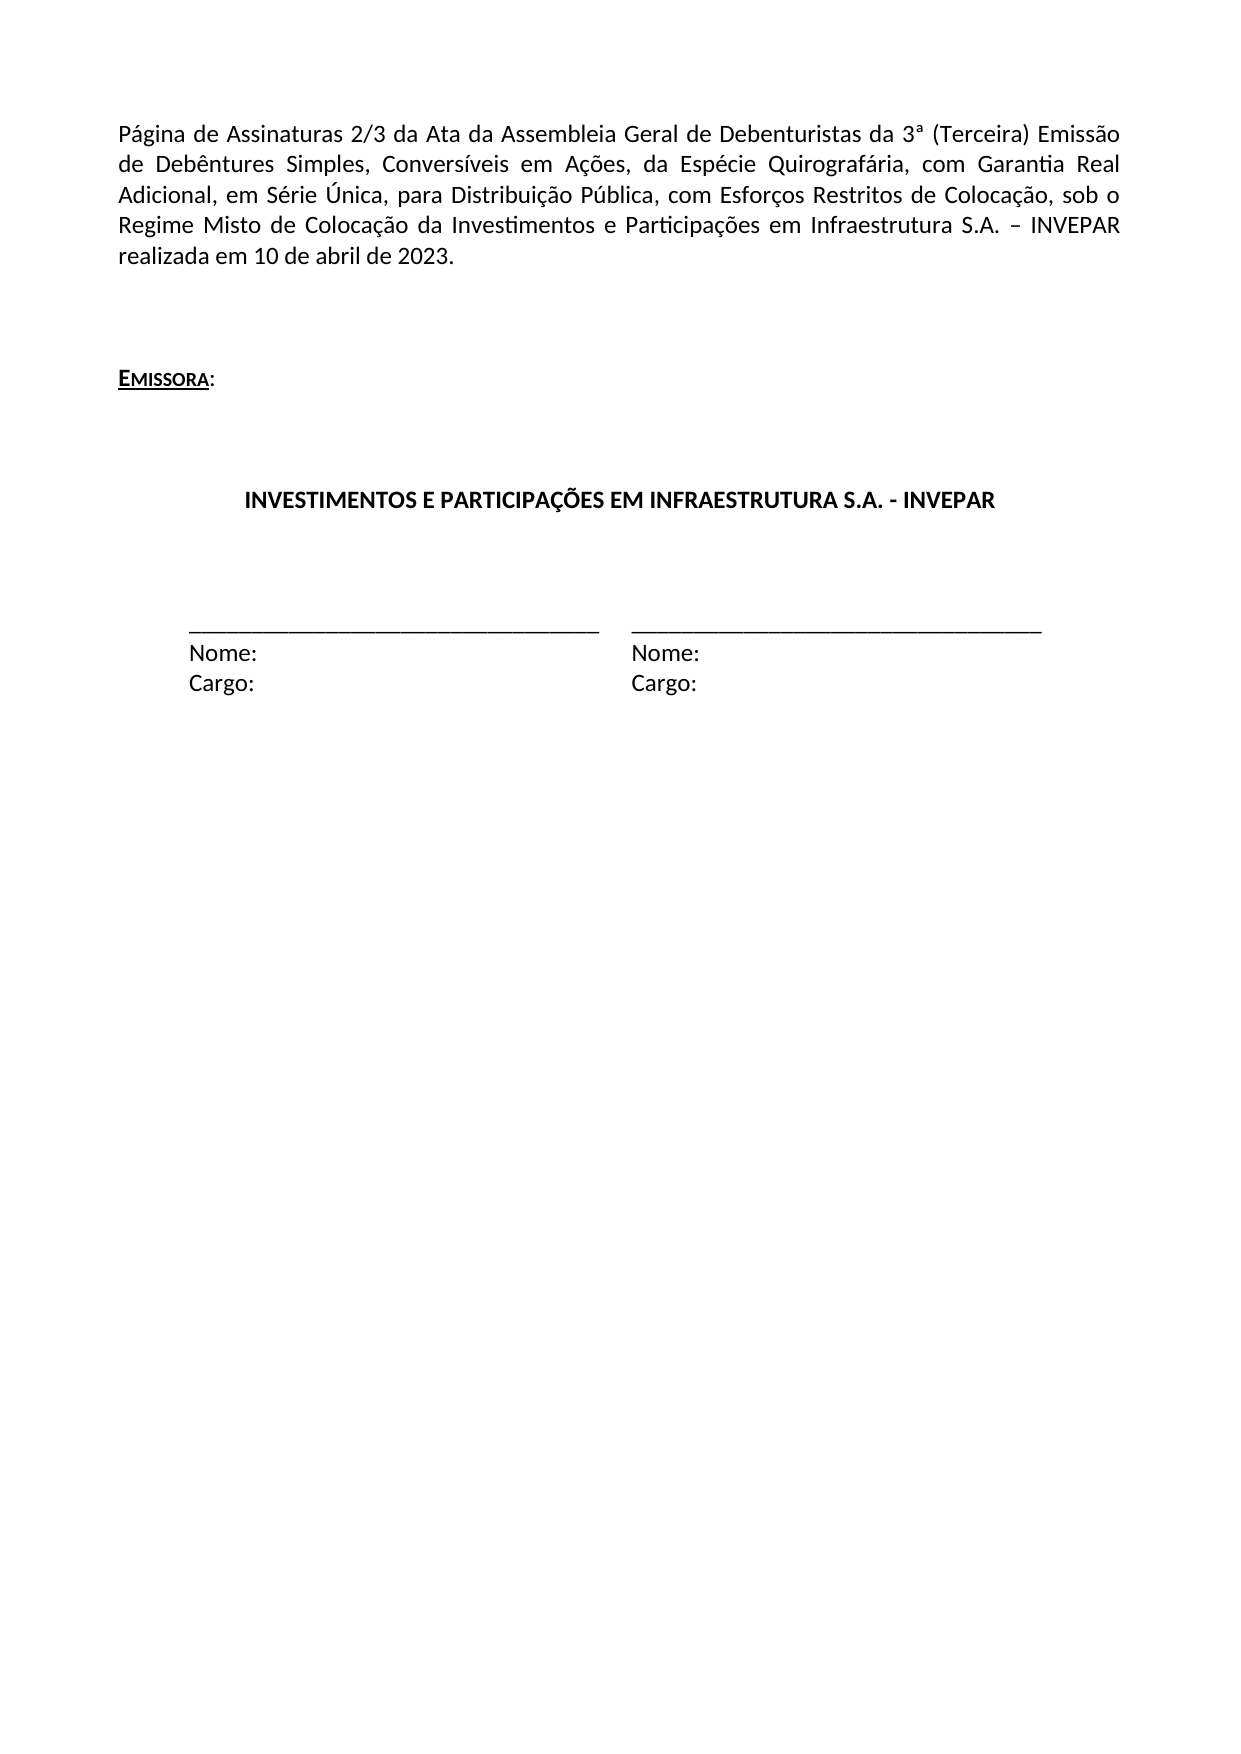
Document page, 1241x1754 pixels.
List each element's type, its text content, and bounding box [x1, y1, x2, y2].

text Emissora: [118, 362, 1122, 393]
text Página de Assinaturas 2/3 da Ata da Assembleia Geral de Debenturistas da 3ª (Terceira) Emissão de Debêntures Simples, Conversíveis em Ações, da Espécie Quirografária, com Garantia Real Adicional, em Série Única, para Distribuição Pública, com Esforços Restritos de Colocação, sob o Regime Misto de Colocação da Investimentos e Participações em Infraestrutura S.A. – INVEPAR realizada em 10 de abril de 2023. [118, 118, 1122, 271]
table_header _________________________________ Nome: Cargo: [620, 606, 1062, 698]
text INVESTIMENTOS E PARTICIPAÇÕES EM INFRAESTRUTURA S.A. - INVEPAR [118, 484, 1122, 515]
table_header _________________________________ Nome: Cargo: [178, 606, 620, 698]
